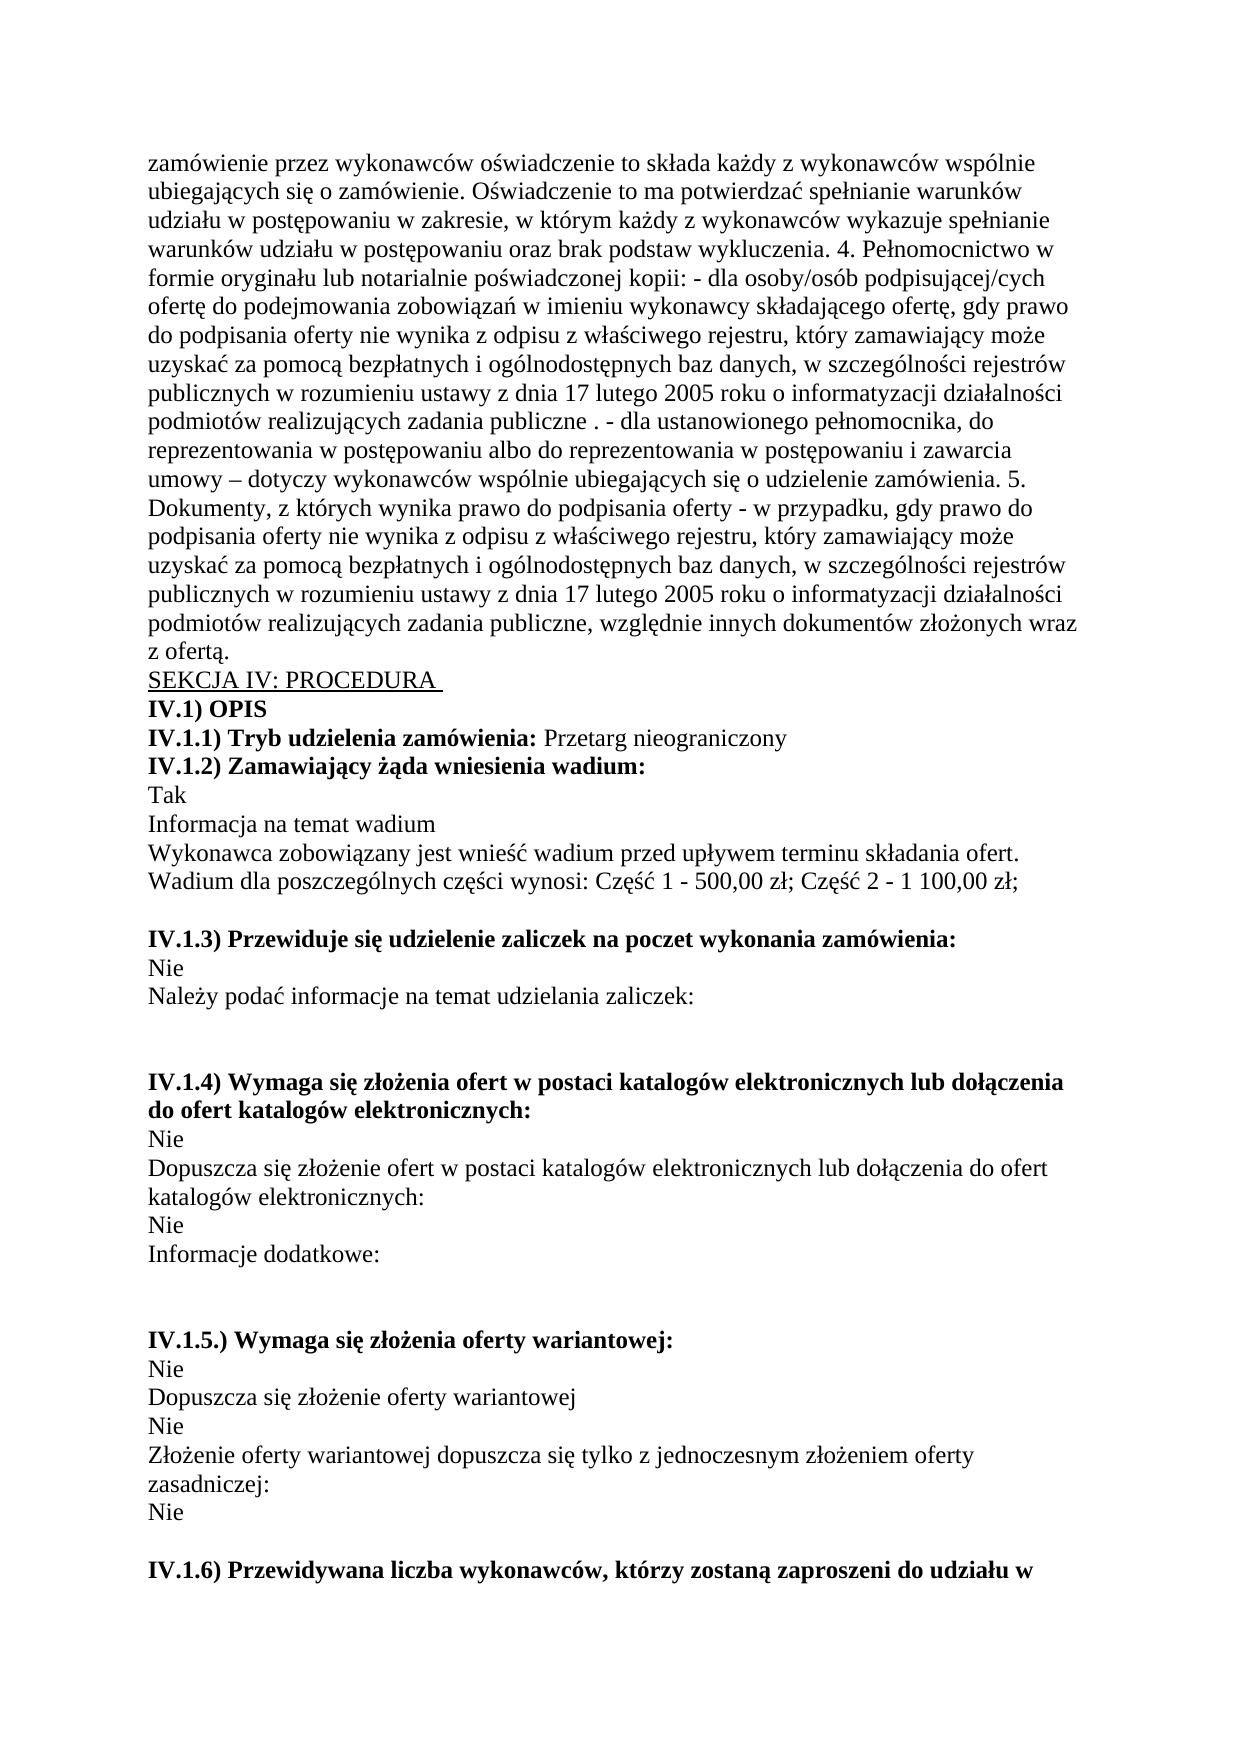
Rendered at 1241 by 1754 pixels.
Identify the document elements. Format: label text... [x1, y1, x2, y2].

text Nie Dopuszcza się złożenie ofert w postaci katalogów elektronicznych lub dołączenia do ofert katalogów elektronicznych: Nie Informacje dodatkowe: [148, 1124, 1093, 1296]
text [148, 1526, 1093, 1584]
text IV.1) OPIS IV.1.1) Tryb udzielenia zamówienia: Przetarg nieograniczony IV.1.2) Zamawiający żąda wniesienia wadium: [148, 694, 1093, 780]
text SEKCJA IV: PROCEDURA [148, 665, 1093, 694]
text IV.1.3) Przewiduje się udzielenie zaliczek na poczet wykonania zamówienia: [148, 895, 1093, 953]
text Tak Informacja na temat wadium Wykonawca zobowiązany jest wnieść wadium przed upływem terminu składania ofert. Wadium dla poszczególnych części wynosi: Część 1 - 500,00 zł; Część 2 - 1 100,00 zł; [148, 780, 1093, 895]
text IV.1.4) Wymaga się złożenia ofert w postaci katalogów elektronicznych lub dołączenia do ofert katalogów elektronicznych: [148, 1038, 1093, 1124]
text Nie Należy podać informacje na temat udzielania zaliczek: [148, 953, 1093, 1038]
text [148, 148, 1093, 665]
text Nie Dopuszcza się złożenie oferty wariantowej Nie Złożenie oferty wariantowej dopuszcza się tylko z jednoczesnym złożeniem oferty zasadniczej: Nie [148, 1354, 1093, 1526]
text IV.1.5.) Wymaga się złożenia oferty wariantowej: [148, 1296, 1093, 1354]
